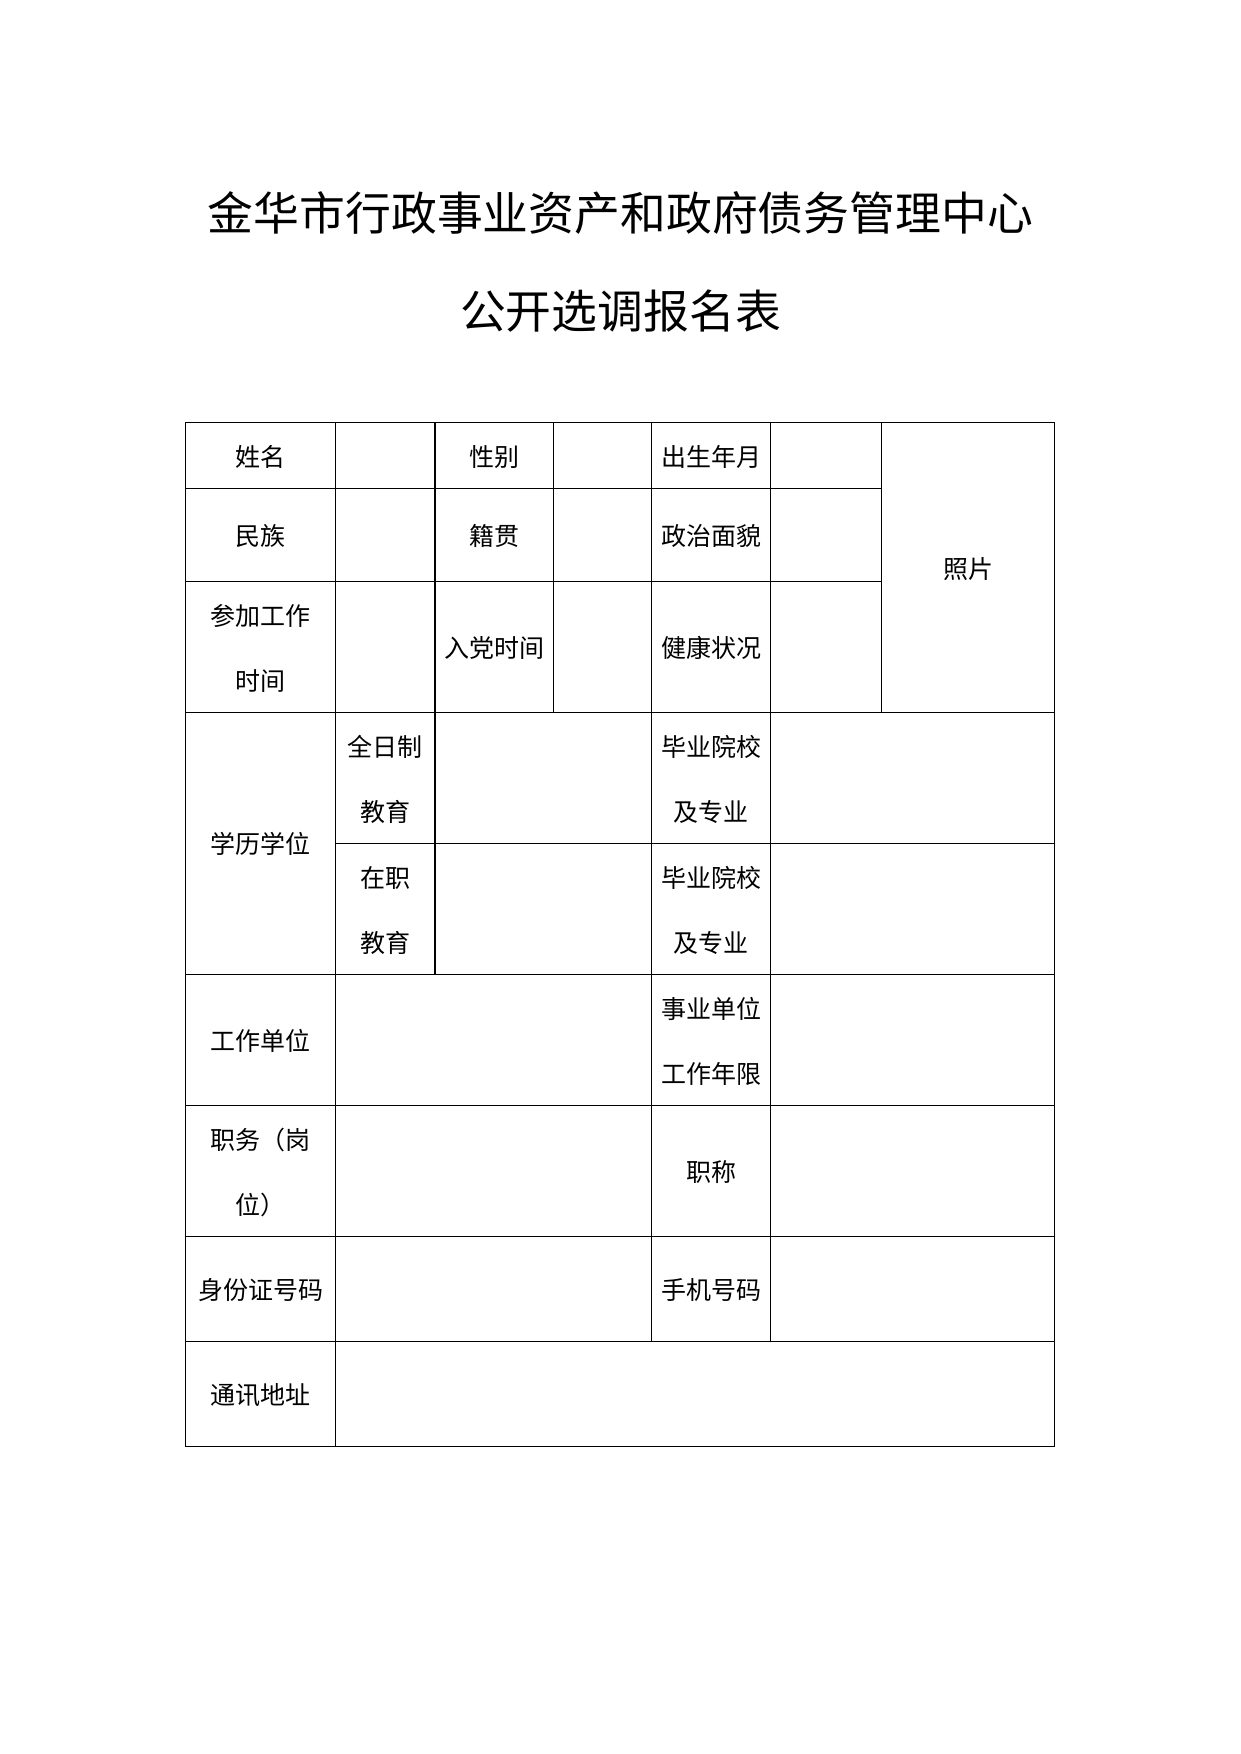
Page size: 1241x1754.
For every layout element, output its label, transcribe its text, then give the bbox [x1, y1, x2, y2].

table_cell 籍贯 [436, 489, 553, 581]
table_cell [771, 1106, 1054, 1236]
table_cell [771, 489, 881, 581]
table_header 性别 [436, 423, 553, 488]
table_cell 职称 [652, 1106, 770, 1236]
table_header [336, 423, 434, 488]
table_cell 毕业院校 及专业 [652, 844, 770, 974]
table_cell 事业单位工作年限 [652, 975, 770, 1105]
table_cell 职务（岗位） [186, 1106, 335, 1236]
table_cell 毕业院校 及专业 [652, 713, 770, 843]
table_cell [336, 489, 434, 581]
table_cell [554, 489, 651, 581]
table_cell 在职 教育 [336, 844, 434, 974]
table_cell [336, 1237, 651, 1341]
table_cell 政治面貌 [652, 489, 770, 581]
table_cell 民族 [186, 489, 335, 581]
table_cell [771, 844, 1054, 974]
table_cell [771, 582, 881, 712]
table_header 出生年月 [652, 423, 770, 488]
table_cell [336, 975, 651, 1105]
table_header 姓名 [186, 423, 335, 488]
table_cell [771, 713, 1054, 843]
table_cell 入党时间 [436, 582, 553, 712]
table_cell 手机号码 [652, 1237, 770, 1341]
table_cell [771, 1237, 1054, 1341]
table_cell [336, 582, 434, 712]
table_header 照片 [882, 423, 1054, 712]
table_cell [336, 1342, 1054, 1446]
table_cell 参加工作 时间 [186, 582, 335, 712]
table_header [554, 423, 651, 488]
table_header [771, 423, 881, 488]
table_cell 通讯地址 [186, 1342, 335, 1446]
table_cell [336, 1106, 651, 1236]
table_cell [771, 975, 1054, 1105]
table_cell 工作单位 [186, 975, 335, 1105]
table_cell [436, 713, 651, 843]
text 金华市行政事业资产和政府债务管理中心公开选调报名表 [187, 162, 1053, 357]
table_cell 健康状况 [652, 582, 770, 712]
table_cell 全日制 教育 [336, 713, 434, 843]
table_cell [554, 582, 651, 712]
table_cell [436, 844, 651, 974]
table_cell 学历学位 [186, 713, 335, 974]
table_cell 身份证号码 [186, 1237, 335, 1341]
